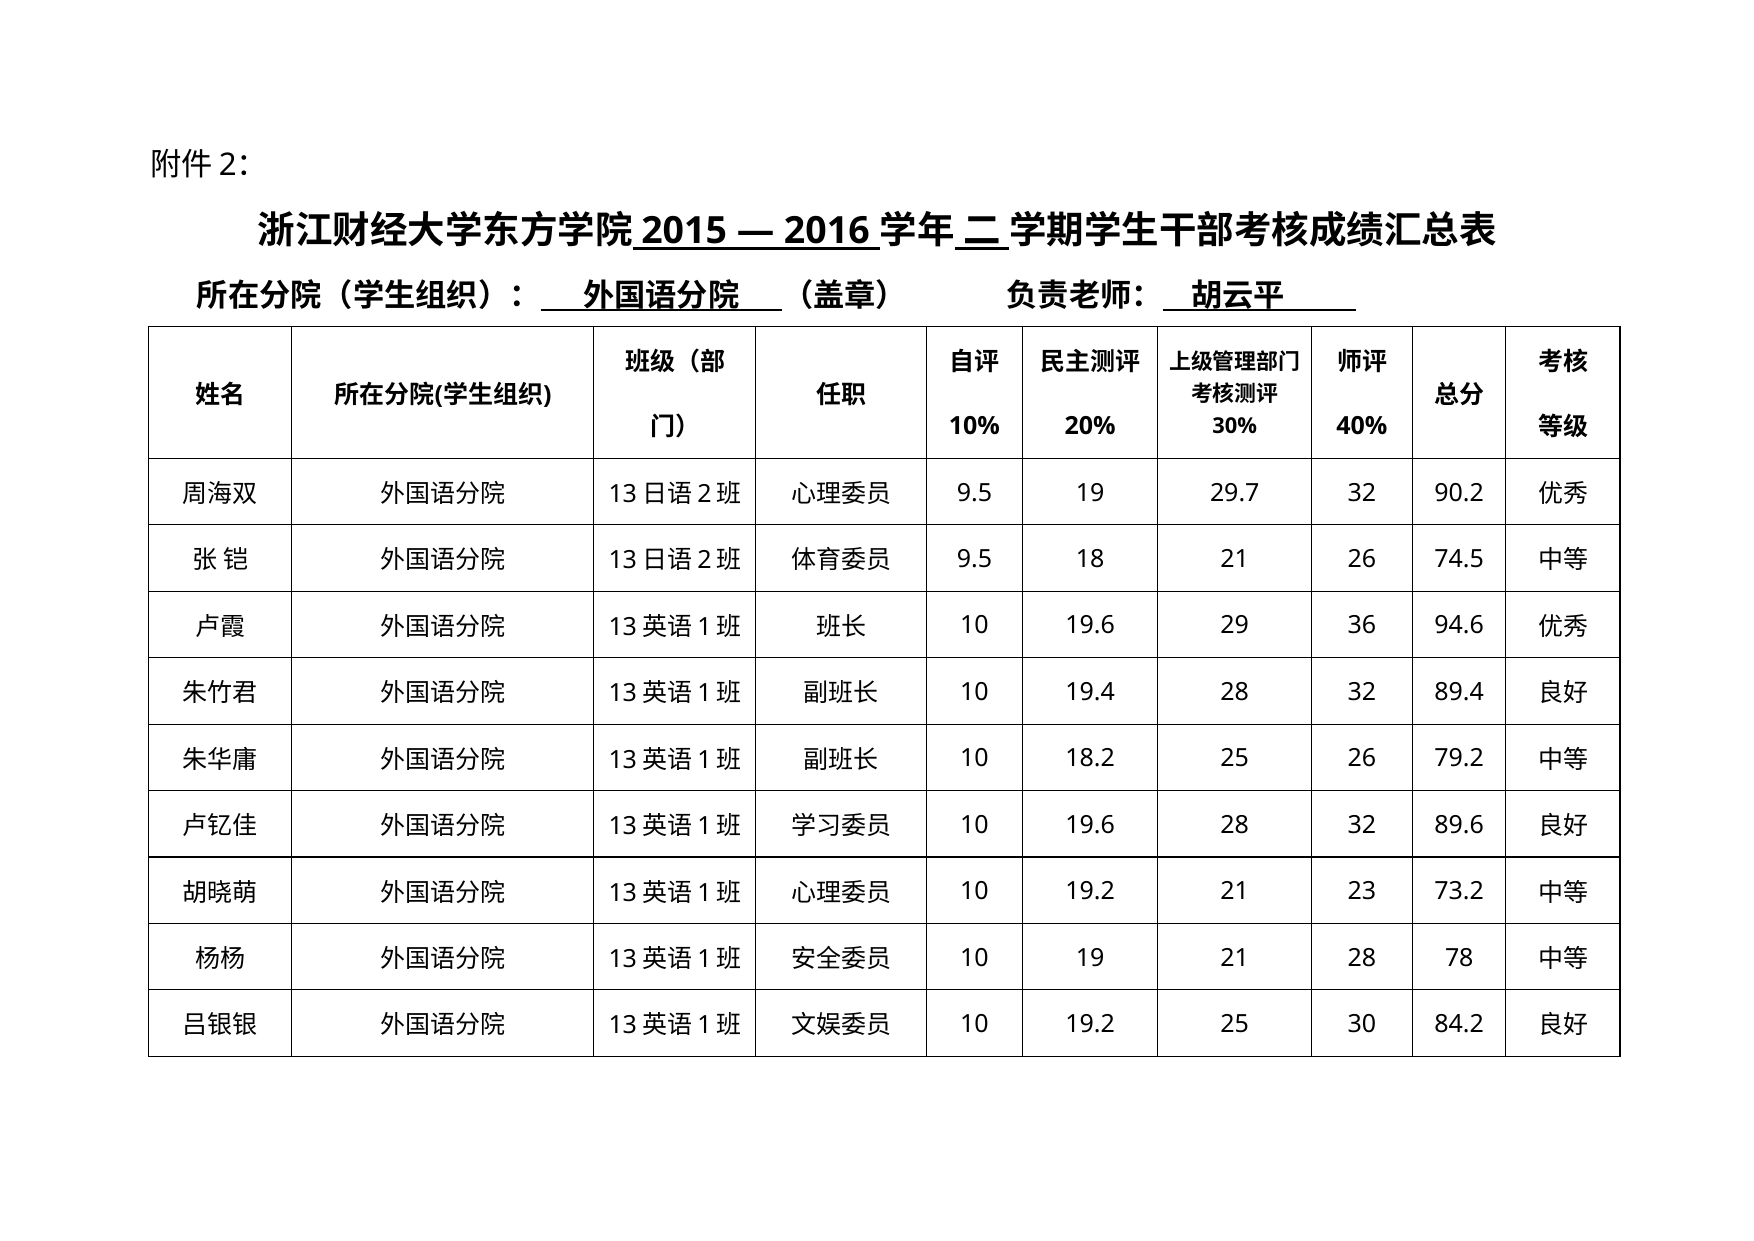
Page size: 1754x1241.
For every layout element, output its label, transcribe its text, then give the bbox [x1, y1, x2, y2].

table_cell 周海双 [149, 459, 291, 524]
table_cell 36 [1312, 592, 1412, 657]
table_header 自评10% [927, 327, 1022, 458]
table_cell 外国语分院 [292, 725, 593, 790]
text 浙江财经大学东方学院 2015 — 2016 学年 二 学期学生干部考核成绩汇总表 [150, 195, 1604, 260]
table_cell 学习委员 [756, 791, 926, 856]
table_cell 26 [1312, 525, 1412, 591]
table_cell 心理委员 [756, 858, 926, 923]
table_cell 13英语1班 [594, 592, 755, 657]
table_cell 班长 [756, 592, 926, 657]
table_cell 9.5 [927, 459, 1022, 524]
table_cell 32 [1312, 459, 1412, 524]
table_cell 19.2 [1023, 858, 1157, 923]
table_cell 79.2 [1413, 725, 1505, 790]
table_header 考核 等级 [1506, 327, 1619, 458]
table_cell 78 [1413, 924, 1505, 989]
table_cell 10 [927, 592, 1022, 657]
table_cell 29.7 [1158, 459, 1311, 524]
table_cell 外国语分院 [292, 525, 593, 591]
table_cell 外国语分院 [292, 791, 593, 856]
table_cell 优秀 [1506, 592, 1619, 657]
table_header 上级管理部门考核测评30% [1158, 327, 1311, 458]
table_cell 13日语2班 [594, 525, 755, 591]
table_cell 84.2 [1413, 990, 1505, 1056]
table_cell 朱华庸 [149, 725, 291, 790]
table_cell 13英语1班 [594, 990, 755, 1056]
table_cell 26 [1312, 725, 1412, 790]
table_cell 良好 [1506, 658, 1619, 723]
table_cell 10 [927, 858, 1022, 923]
table_cell 21 [1158, 525, 1311, 591]
table_header 民主测评20% [1023, 327, 1157, 458]
table_cell 心理委员 [756, 459, 926, 524]
table_cell 90.2 [1413, 459, 1505, 524]
table_cell 19.2 [1023, 990, 1157, 1056]
table_header 班级（部门） [594, 327, 755, 458]
table_cell 外国语分院 [292, 459, 593, 524]
table_cell 28 [1158, 658, 1311, 723]
table_cell 21 [1158, 858, 1311, 923]
table_header 总分 [1413, 327, 1505, 458]
table_cell 13英语1班 [594, 924, 755, 989]
table_cell 张 铠 [149, 525, 291, 591]
table_cell 25 [1158, 725, 1311, 790]
table_cell 胡晓萌 [149, 858, 291, 923]
table_cell 94.6 [1413, 592, 1505, 657]
table_cell 13英语1班 [594, 791, 755, 856]
table_cell 10 [927, 924, 1022, 989]
table_header 任职 [756, 327, 926, 458]
table_cell 朱竹君 [149, 658, 291, 723]
table_cell 良好 [1506, 791, 1619, 856]
table_cell 10 [927, 990, 1022, 1056]
table_cell 19 [1023, 459, 1157, 524]
table_cell 13英语1班 [594, 658, 755, 723]
table_cell 体育委员 [756, 525, 926, 591]
table_cell 外国语分院 [292, 658, 593, 723]
table_cell 中等 [1506, 858, 1619, 923]
table_cell 73.2 [1413, 858, 1505, 923]
table_cell 10 [927, 658, 1022, 723]
table_cell 良好 [1506, 990, 1619, 1056]
table_cell 21 [1158, 924, 1311, 989]
table_cell 23 [1312, 858, 1412, 923]
table_cell 安全委员 [756, 924, 926, 989]
text 所在分院（学生组织）： 外国语分院 （盖章） 负责老师： 胡云平 [150, 260, 1604, 326]
table_cell 中等 [1506, 725, 1619, 790]
table_cell 13英语1班 [594, 858, 755, 923]
table_cell 10 [927, 791, 1022, 856]
table_cell 32 [1312, 791, 1412, 856]
table_cell 中等 [1506, 924, 1619, 989]
table_cell 19 [1023, 924, 1157, 989]
table_cell 32 [1312, 658, 1412, 723]
table_header 所在分院(学生组织) [292, 327, 593, 458]
table_cell 18.2 [1023, 725, 1157, 790]
table_cell 89.4 [1413, 658, 1505, 723]
table_cell 吕银银 [149, 990, 291, 1056]
text 附件2： [150, 129, 1604, 195]
table_cell 18 [1023, 525, 1157, 591]
table_cell 30 [1312, 990, 1412, 1056]
table_cell 副班长 [756, 658, 926, 723]
table_cell 文娱委员 [756, 990, 926, 1056]
table_cell 13日语2班 [594, 459, 755, 524]
table_cell 25 [1158, 990, 1311, 1056]
table_cell 中等 [1506, 525, 1619, 591]
table_cell 杨杨 [149, 924, 291, 989]
table_cell 19.6 [1023, 791, 1157, 856]
table_cell 29 [1158, 592, 1311, 657]
table_cell 9.5 [927, 525, 1022, 591]
table_header 师评40% [1312, 327, 1412, 458]
table_cell 89.6 [1413, 791, 1505, 856]
table_cell 28 [1312, 924, 1412, 989]
table_cell 卢霞 [149, 592, 291, 657]
table_cell 外国语分院 [292, 592, 593, 657]
table_cell 外国语分院 [292, 990, 593, 1056]
table_cell 10 [927, 725, 1022, 790]
table_cell 74.5 [1413, 525, 1505, 591]
table_cell 外国语分院 [292, 858, 593, 923]
table_header 姓名 [149, 327, 291, 458]
table_cell 外国语分院 [292, 924, 593, 989]
table_cell 19.4 [1023, 658, 1157, 723]
table_cell 副班长 [756, 725, 926, 790]
table_cell 19.6 [1023, 592, 1157, 657]
table_cell 优秀 [1506, 459, 1619, 524]
table_cell 卢钇佳 [149, 791, 291, 856]
table_cell 28 [1158, 791, 1311, 856]
table_cell 13英语1班 [594, 725, 755, 790]
